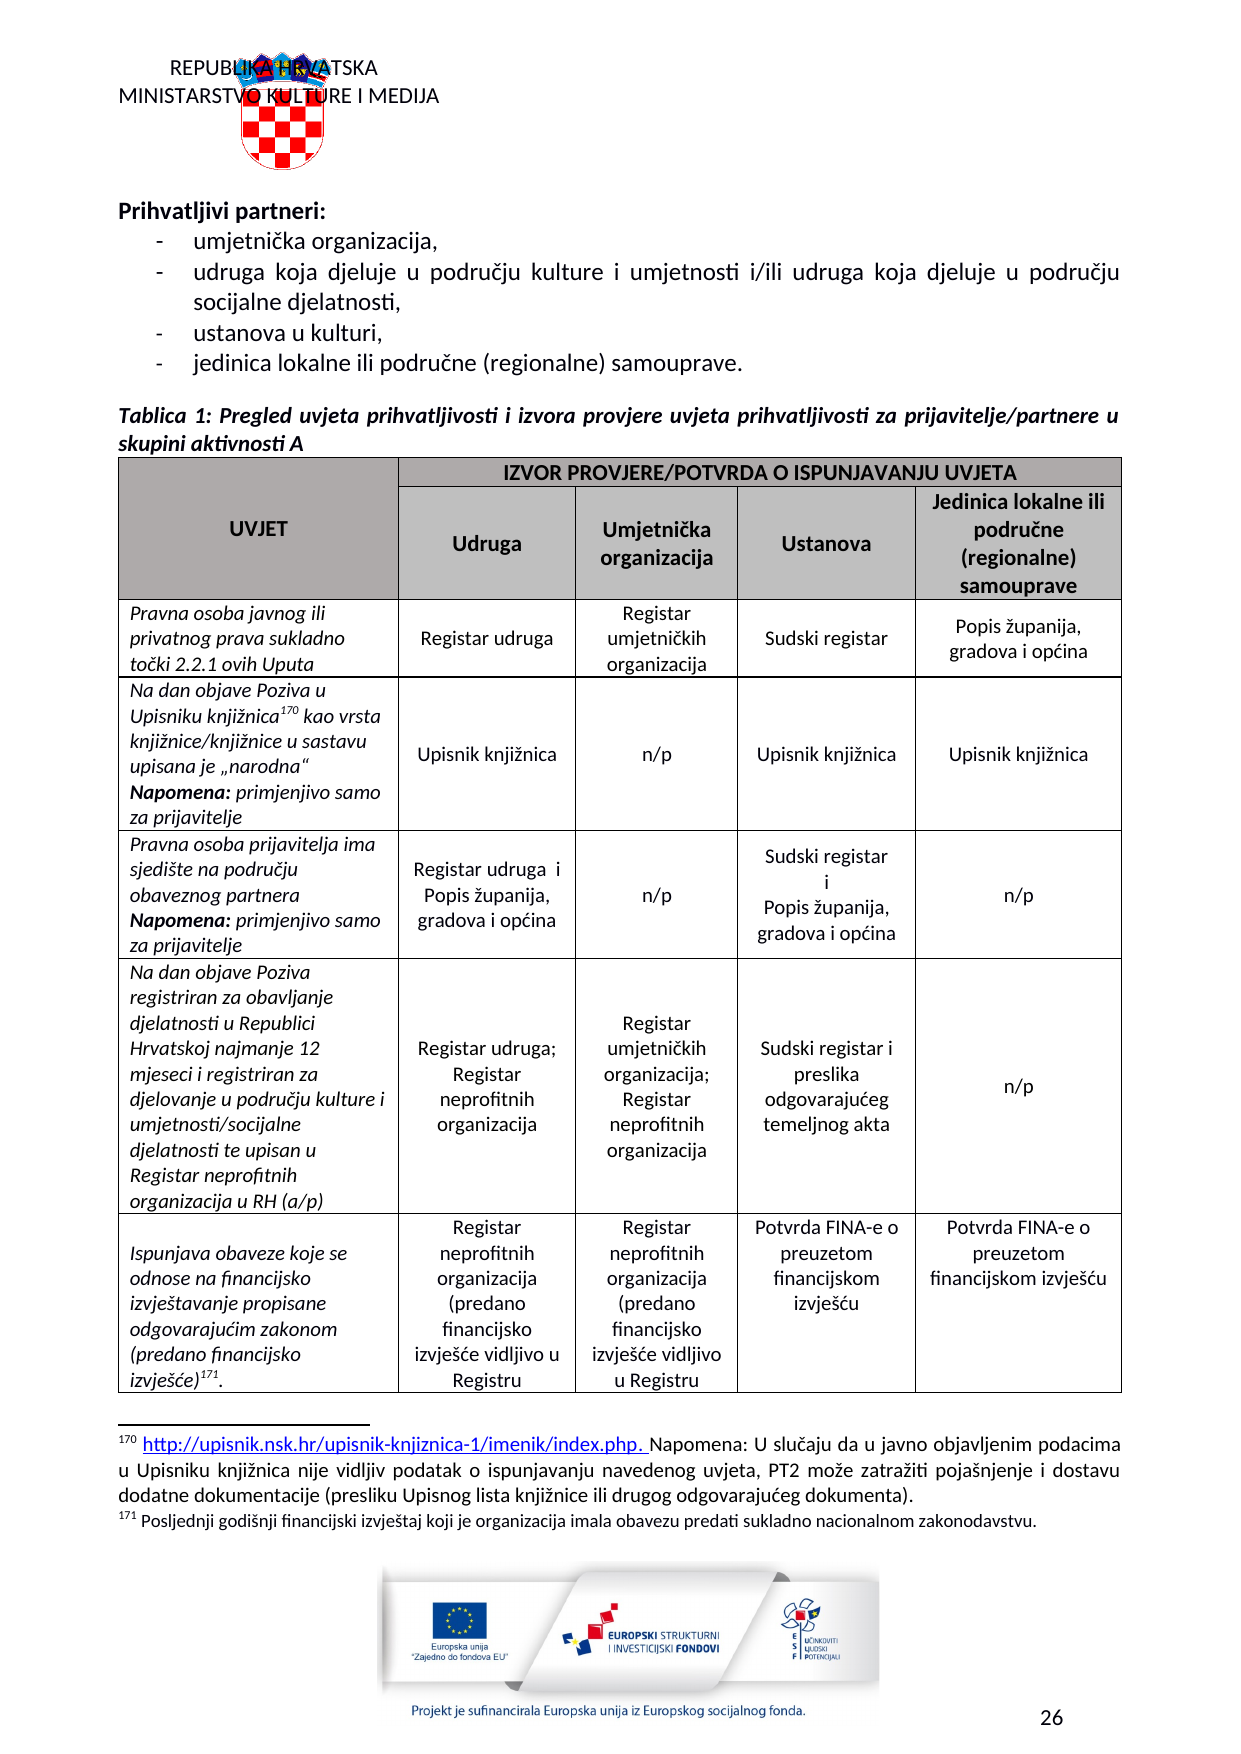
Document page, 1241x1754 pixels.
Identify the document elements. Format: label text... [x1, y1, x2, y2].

table_cell n/p [576, 678, 737, 830]
table_cell Registar neprofitnih organizacija (predano financijsko izvješće vidljivo u Registru neprofitnih organizacija) [399, 1214, 575, 1392]
list ustanova u kulturi, [156, 317, 1122, 347]
table_cell Pravna osoba prijavitelja ima sjedište na području obaveznog partnera Napomena: primjenjivo samo za prijavitelje [119, 831, 398, 958]
table_cell Potvrda FINA-e o preuzetom financijskom izvješću [738, 1214, 915, 1392]
table_cell Jedinica lokalne ili područne (regionalne) samouprave [916, 487, 1121, 599]
table_cell n/p [916, 831, 1121, 958]
table_cell n/p [576, 831, 737, 958]
table_cell Registar umjetničkih organizacija; Registar neprofitnih organizacija [576, 959, 737, 1213]
table_cell Ispunjava obaveze koje se odnose na financijsko izvještavanje propisane odgovarajućim zakonom (predano financijsko izvješće). [119, 1214, 398, 1392]
text Prihvatljivi partneri: [118, 195, 1122, 225]
table_cell Na dan objave Poziva registriran za obavljanje djelatnosti u Republici Hrvatskoj najmanje 12 mjeseci i registriran za djelovanje u području kulture i umjetnosti/socijalne djelatnosti te upisan u Registar neprofitnih organizacija u RH (a/p) [119, 959, 398, 1213]
table_cell Registar udruga [399, 600, 575, 676]
table_header IZVOR PROVJERE/POTVRDA O ISPUNJAVANJU UVJETA [399, 458, 1121, 486]
table_cell Sudski registar i preslika odgovarajućeg temeljnog akta [738, 959, 915, 1213]
table_cell Ustanova [738, 487, 915, 599]
table_cell Popis županija, gradova i općina [916, 600, 1121, 676]
text Tablica 1: Pregled uvjeta prihvatljivosti i izvora provjere uvjeta prihvatljivosti za prijavitelje/partnere u skupini aktivnosti A [118, 401, 1122, 457]
table_cell Pravna osoba javnog ili privatnog prava sukladno točki 2.2.1 ovih Uputa [119, 600, 398, 676]
table_cell Registar neprofitnih organizacija (predano financijsko izvješće vidljivo u Registru neprofitnih organizacija) [576, 1214, 737, 1392]
picture [377, 1561, 880, 1726]
table_cell n/p [916, 959, 1121, 1213]
table_cell Registar udruga i Popis županija, gradova i općina [399, 831, 575, 958]
table_cell Registar udruga; Registar neprofitnih organizacija [399, 959, 575, 1213]
table_cell Udruga [399, 487, 575, 599]
table_cell Upisnik knjižnica [399, 678, 575, 830]
table_cell Sudski registar [738, 600, 915, 676]
picture [232, 52, 332, 170]
table_cell Upisnik knjižnica [738, 678, 915, 830]
table_cell Umjetnička organizacija [576, 487, 737, 599]
table_header UVJET [119, 458, 398, 599]
table_cell Upisnik knjižnica [916, 678, 1121, 830]
list udruga koja djeluje u području kulture i umjetnosti i/ili udruga koja djeluje u području socijalne djelatnosti, [156, 256, 1122, 317]
list jedinica lokalne ili područne (regionalne) samouprave. [156, 347, 1122, 378]
table_cell Potvrda FINA-e o preuzetom financijskom izvješću [916, 1214, 1121, 1392]
list umjetnička organizacija, [156, 225, 1122, 256]
table_cell Sudski registar i Popis županija, gradova i općina [738, 831, 915, 958]
table_cell Na dan objave Poziva u Upisniku knjižnica kao vrsta knjižnice/knjižnice u sastavu upisana je „narodna“ Napomena: primjenjivo samo za prijavitelje [119, 678, 398, 830]
table_cell Registar umjetničkih organizacija [576, 600, 737, 676]
